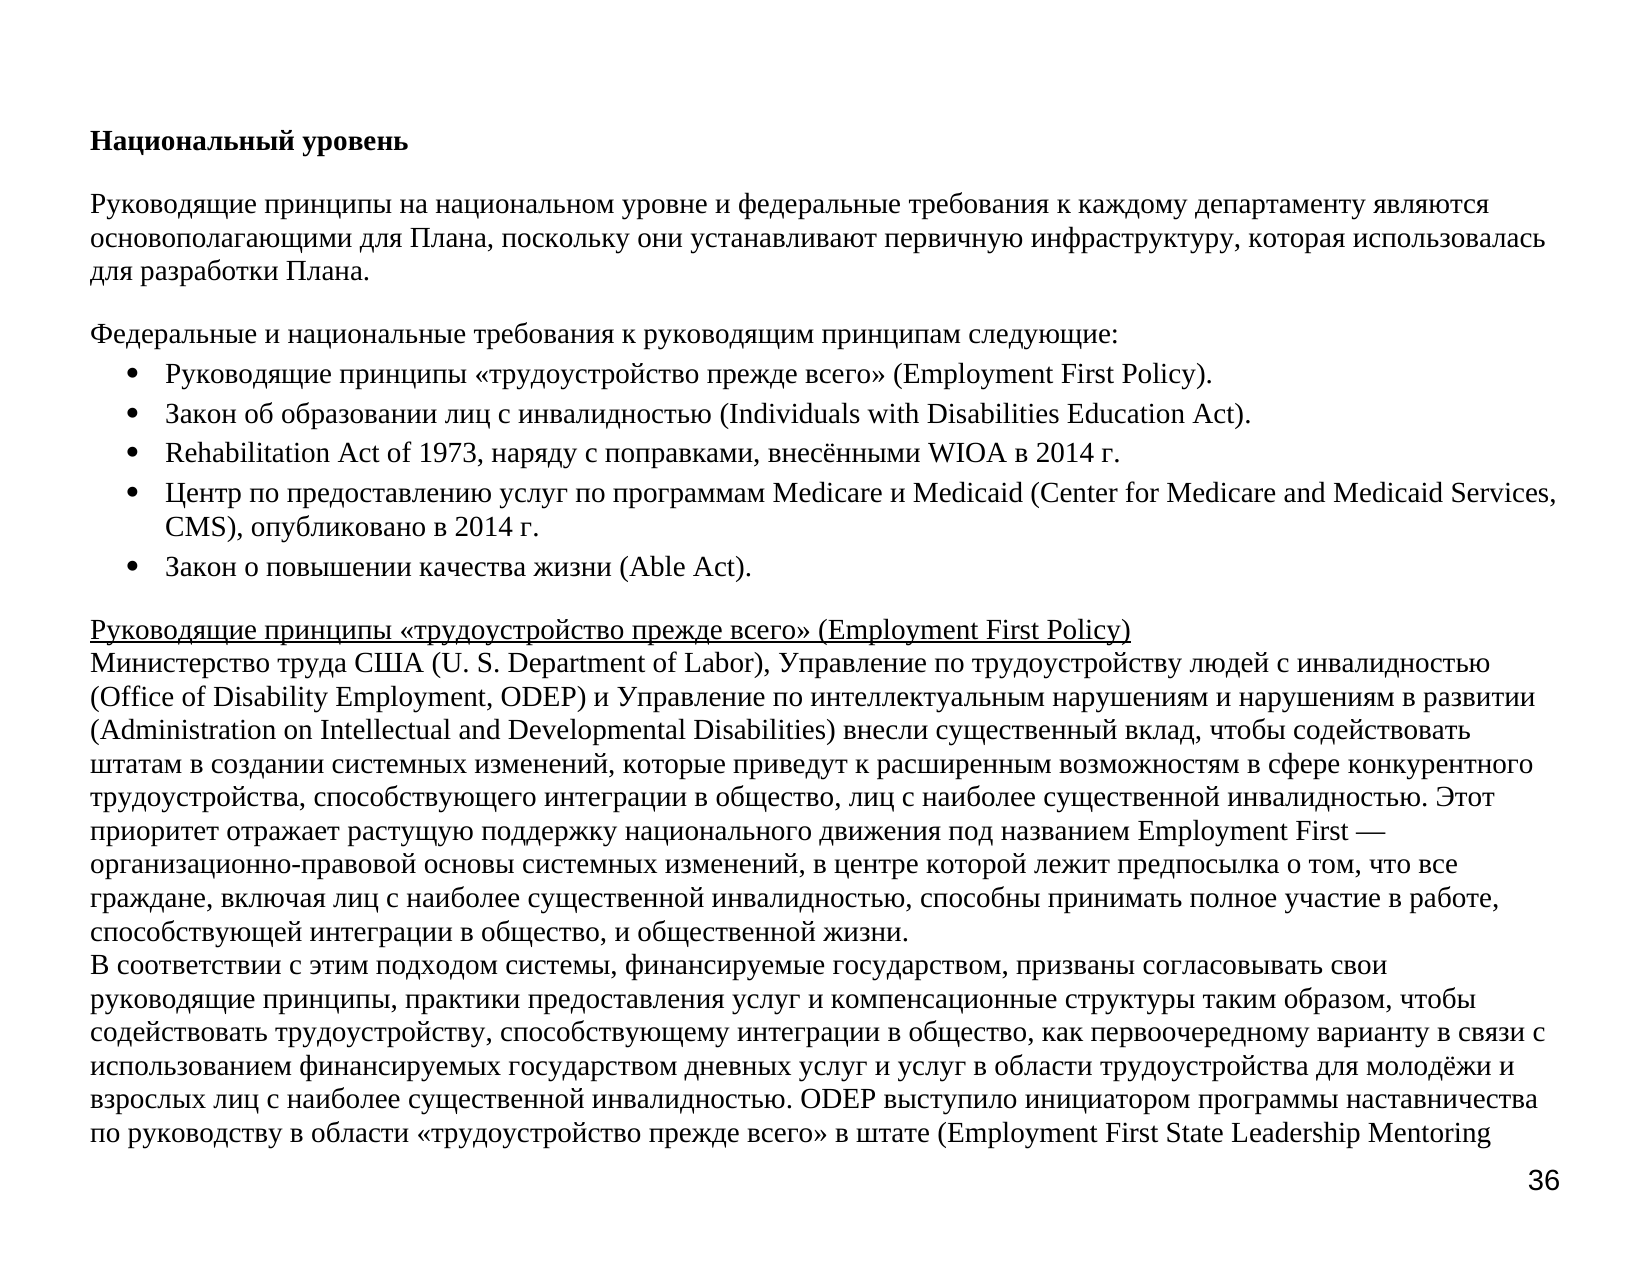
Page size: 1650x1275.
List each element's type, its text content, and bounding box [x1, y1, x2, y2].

list Руководящие принципы «трудоустройство прежде всего» (Employment First Policy) [90, 612, 1560, 645]
list Центр по предоставлению услуг по программам Medicare и Medicaid (Center for Medicare and Medicaid Services, CMS), опубликовано в 2014 г. [127, 476, 1560, 543]
text Федеральные и национальные требования к руководящим принципам следующие: [90, 316, 1560, 349]
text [90, 947, 1560, 1148]
list Rehabilitation Act of 1973, наряду с поправками, внесёнными WIOA в 2014 г. [127, 436, 1560, 469]
list Закон об образовании лиц с инвалидностью (Individuals with Disabilities Education Act). [127, 396, 1560, 429]
list Руководящие принципы «трудоустройство прежде всего» (Employment First Policy). [127, 356, 1560, 389]
list Закон о повышении качества жизни (Able Act). [127, 549, 1560, 583]
subtitle Национальный уровень [90, 123, 1560, 157]
text Руководящие принципы на национальном уровне и федеральные требования к каждому департаменту являются основополагающими для Плана, поскольку они устанавливают первичную инфраструктуру, которая использовалась для разработки Плана. [90, 186, 1560, 287]
text Министерство труда США (U. S. Department of Labor), Управление по трудоустройству людей с инвалидностью (Office of Disability Employment, ODEP) и Управление по интеллектуальным нарушениям и нарушениям в развитии (Administration on Intellectual and Developmental Disabilities) внесли существенный вклад, чтобы содействовать штатам в создании системных изменений, которые приведут к расширенным возможностям в сфере конкурентного трудоустройства, способствующего интеграции в общество, лиц с наиболее существенной инвалидностью. Этот приоритет отражает растущую поддержку национального движения под названием Employment First — организационно-правовой основы системных изменений, в центре которой лежит предпосылка о том, что все граждане, включая лиц с наиболее существенной инвалидностью, способны принимать полное участие в работе, способствующей интеграции в общество, и общественной жизни. [90, 645, 1560, 947]
